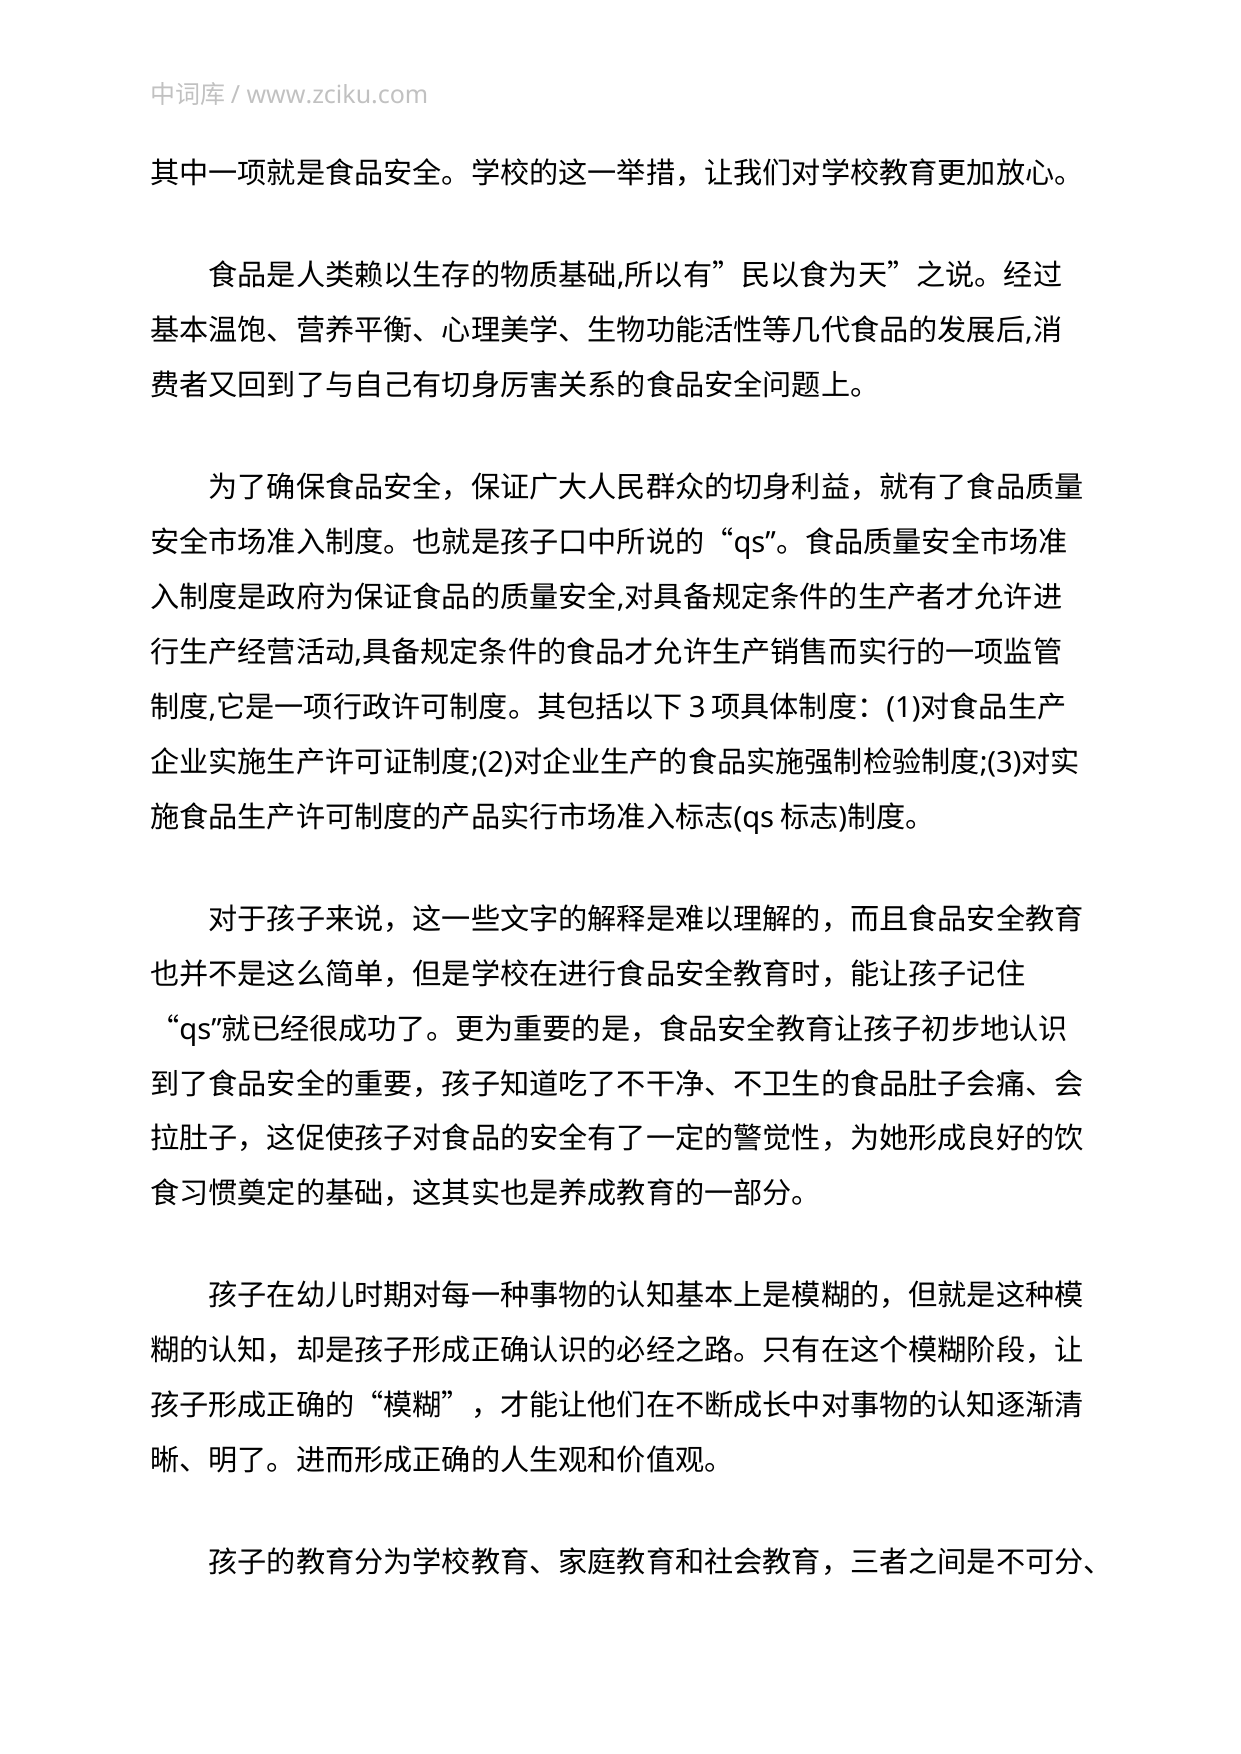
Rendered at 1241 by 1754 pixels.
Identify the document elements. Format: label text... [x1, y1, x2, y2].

text 食品是人类赖以生存的物质基础,所以有”民以食为天”之说。经过基本温饱、营养平衡、心理美学、生物功能活性等几代食品的发展后,消费者又回到了与自己有切身厉害关系的食品安全问题上。 [150, 252, 1090, 404]
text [150, 150, 1090, 192]
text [150, 1538, 1090, 1581]
text 对于孩子来说，这一些文字的解释是难以理解的，而且食品安全教育也并不是这么简单，但是学校在进行食品安全教育时，能让孩子记住“qs”就已经很成功了。更为重要的是，食品安全教育让孩子初步地认识到了食品安全的重要，孩子知道吃了不干净、不卫生的食品肚子会痛、会拉肚子，这促使孩子对食品的安全有了一定的警觉性，为她形成良好的饮食习惯奠定的基础，这其实也是养成教育的一部分。 [150, 895, 1090, 1212]
text 孩子在幼儿时期对每一种事物的认知基本上是模糊的，但就是这种模糊的认知，却是孩子形成正确认识的必经之路。只有在这个模糊阶段，让孩子形成正确的“模糊”，才能让他们在不断成长中对事物的认知逐渐清晰、明了。进而形成正确的人生观和价值观。 [150, 1272, 1090, 1479]
text 为了确保食品安全，保证广大人民群众的切身利益，就有了食品质量安全市场准入制度。也就是孩子口中所说的“qs”。食品质量安全市场准入制度是政府为保证食品的质量安全,对具备规定条件的生产者才允许进行生产经营活动,具备规定条件的食品才允许生产销售而实行的一项监管制度,它是一项行政许可制度。其包括以下3项具体制度：(1)对食品生产企业实施生产许可证制度;(2)对企业生产的食品实施强制检验制度;(3)对实施食品生产许可制度的产品实行市场准入标志(qs标志)制度。 [150, 463, 1090, 836]
